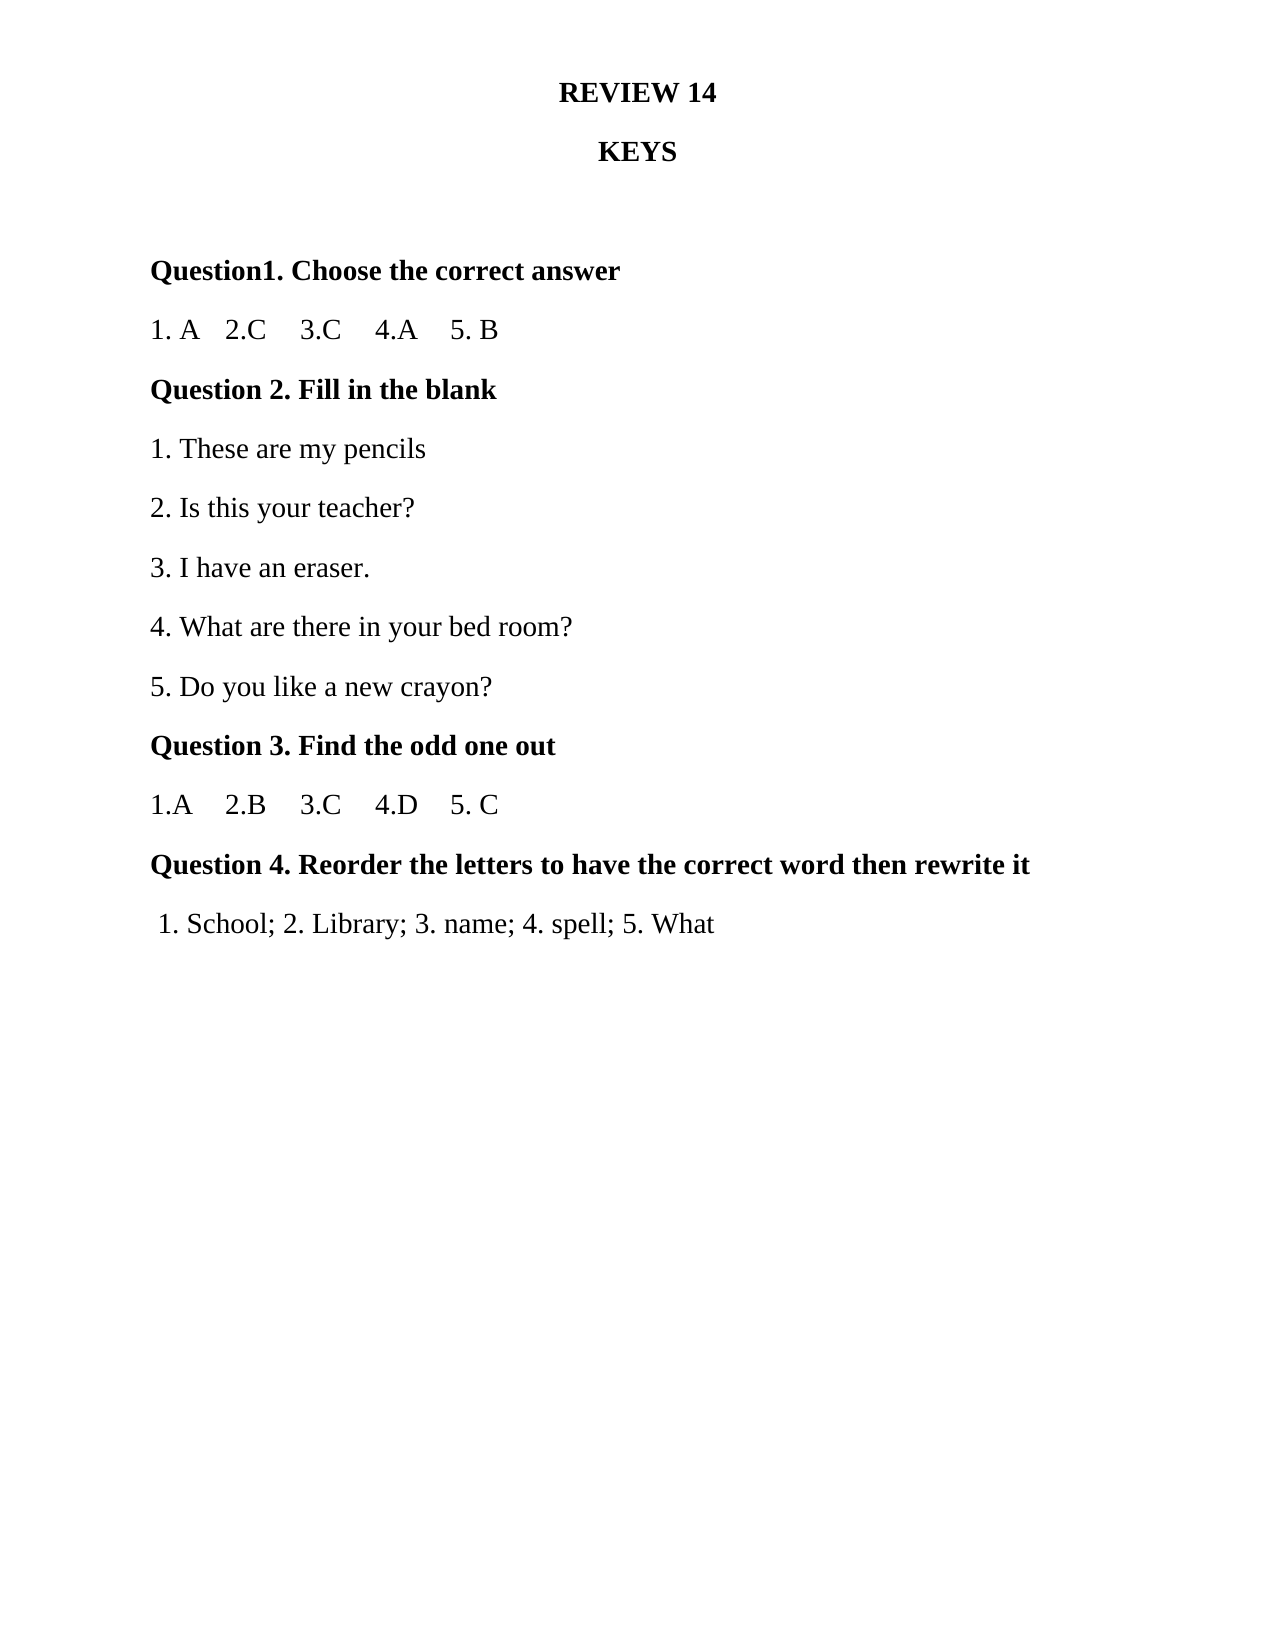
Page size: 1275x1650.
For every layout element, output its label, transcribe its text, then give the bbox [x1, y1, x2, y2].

text 3. I have an eraser. [150, 550, 1125, 583]
text 4. What are there in your bed room? [150, 609, 1125, 643]
text Question 2. Fill in the blank [150, 372, 1125, 405]
text 2. Is this your teacher? [150, 491, 1125, 524]
text KEYS [150, 134, 1125, 168]
text Question 4. Reorder the letters to have the correct word then rewrite it [150, 847, 1125, 880]
text Question1. Choose the correct answer [150, 253, 1125, 287]
text 5. Do you like a new crayon? [150, 669, 1125, 702]
text 1. A 2.C 3.C 4.A 5. B [150, 312, 1125, 346]
text 1.A 2.B 3.C 4.D 5. C [150, 787, 1125, 821]
text REVIEW 14 [150, 75, 1125, 108]
text Question 3. Find the odd one out [150, 728, 1125, 762]
text 1. School; 2. Library; 3. name; 4. spell; 5. What [150, 906, 1125, 940]
text 1. These are my pencils [150, 431, 1125, 465]
